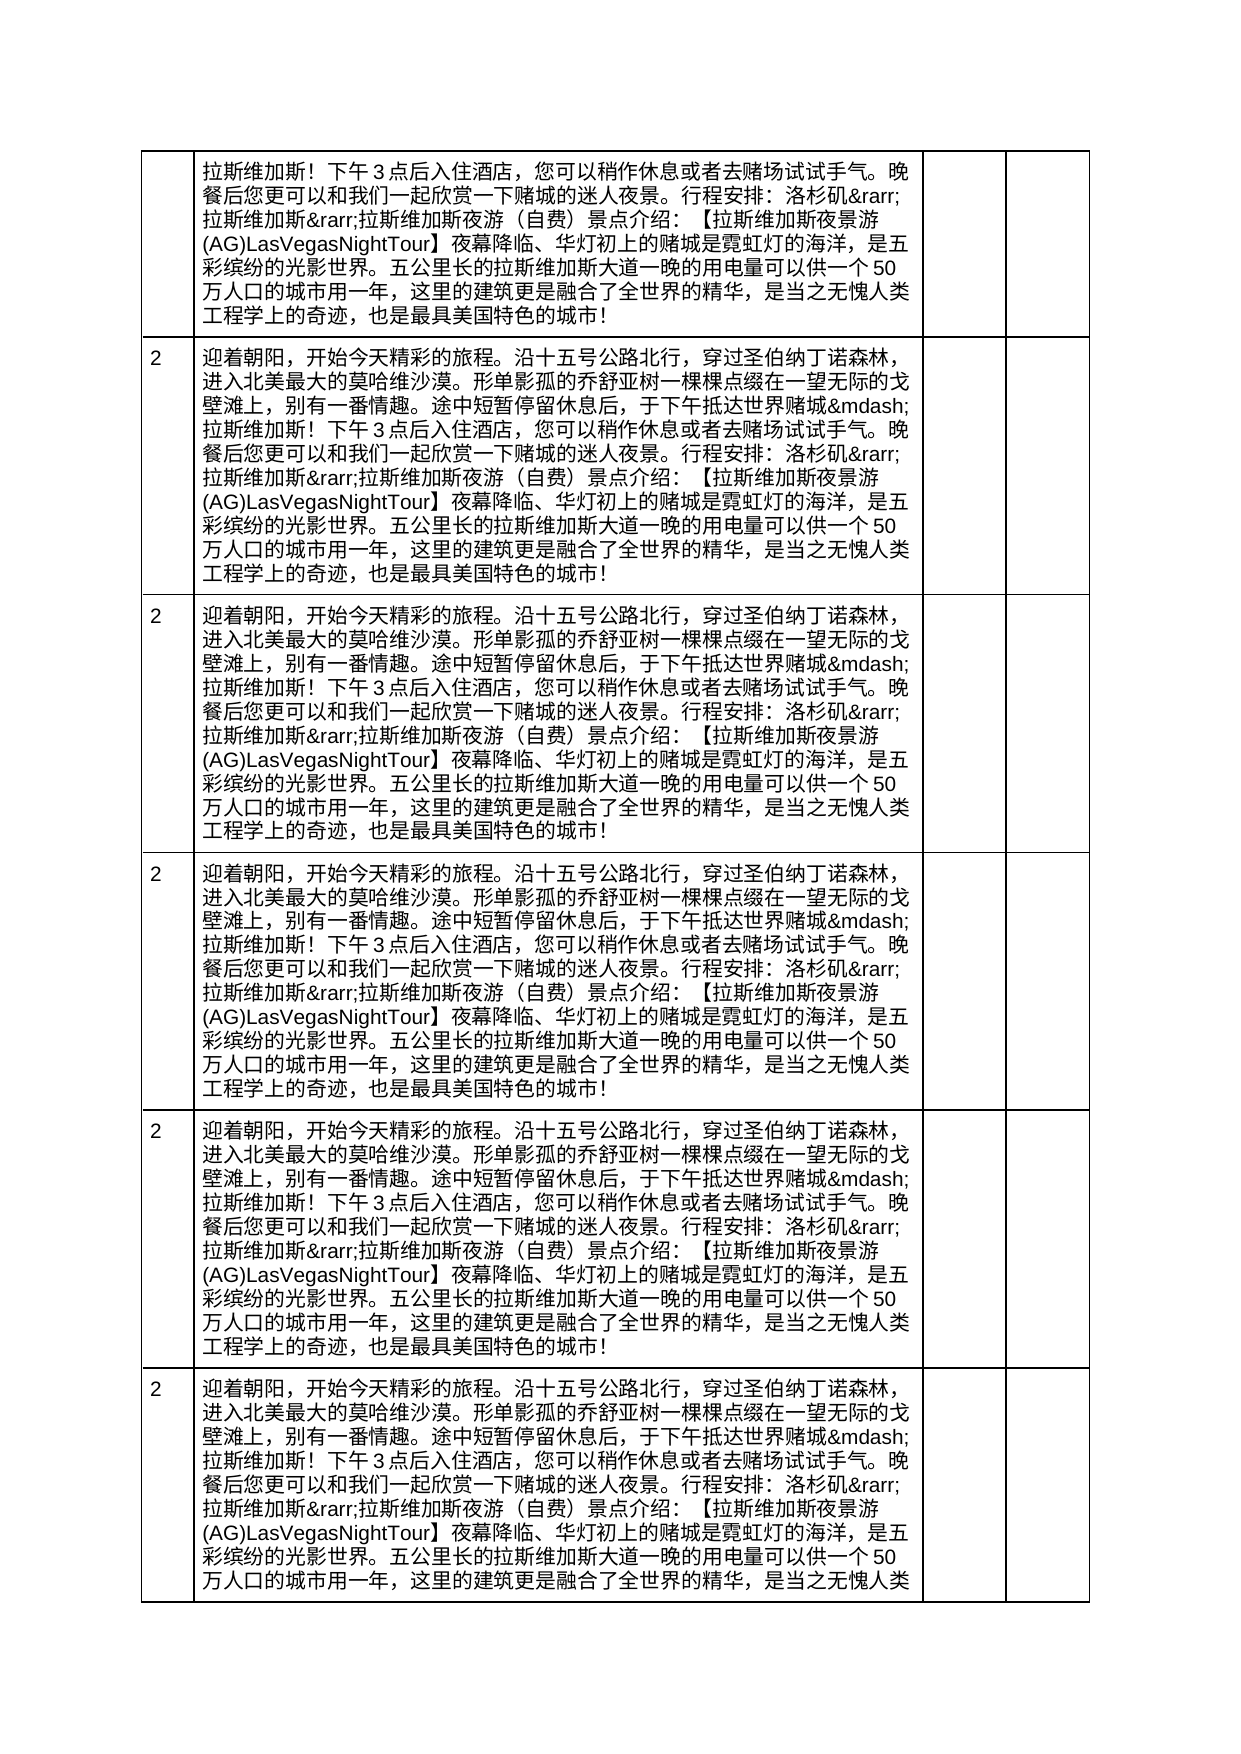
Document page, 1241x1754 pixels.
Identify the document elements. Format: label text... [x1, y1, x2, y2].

table_cell [924, 595, 1005, 852]
table_cell [1007, 853, 1089, 1109]
table_cell 2 [142, 1368, 193, 1601]
table_cell 2 [142, 853, 193, 1109]
table_cell 2 [142, 152, 193, 336]
table_cell 2 [142, 337, 193, 594]
table_cell [1007, 595, 1089, 852]
table_cell [1007, 338, 1089, 594]
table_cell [195, 1369, 922, 1601]
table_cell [195, 152, 922, 336]
table_cell [924, 152, 1005, 336]
table_cell 2 [142, 1110, 193, 1367]
table_cell [924, 853, 1005, 1109]
table_cell [924, 338, 1005, 594]
table_cell [924, 1369, 1005, 1601]
table_cell [1007, 1111, 1089, 1367]
table_cell [1007, 152, 1089, 336]
table_cell [1007, 1369, 1089, 1601]
table_cell [924, 1111, 1005, 1367]
table_cell 2 [142, 595, 193, 852]
